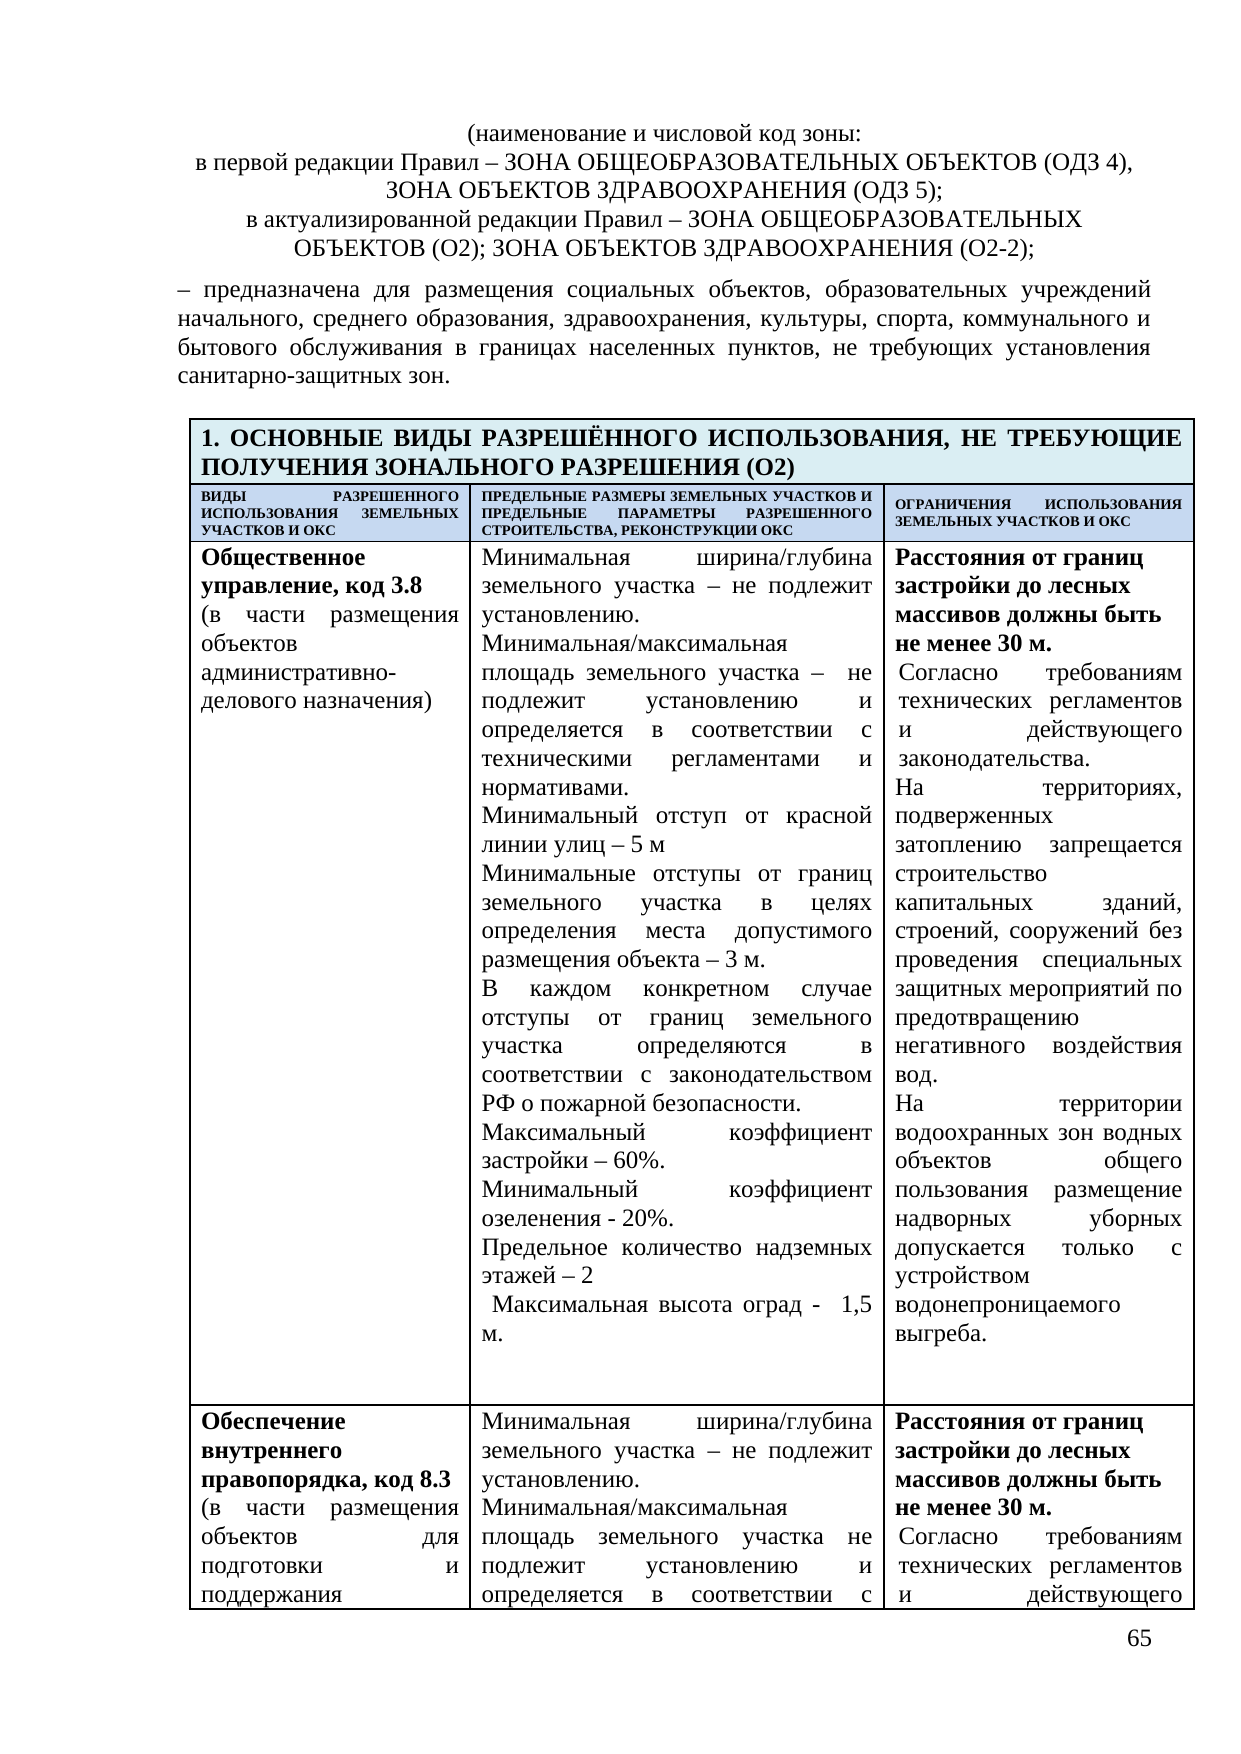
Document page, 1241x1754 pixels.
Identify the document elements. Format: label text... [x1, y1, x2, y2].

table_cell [885, 1406, 1193, 1607]
text – предназначена для размещения социальных объектов, образовательных учреждений начального, среднего образования, здравоохранения, культуры, спорта, коммунального и бытового обслуживания в границах населенных пунктов, не требующих установления санитарно-защитных зон. [177, 274, 1152, 389]
text в первой редакции Правил – ЗОНА ОБЩЕОБРАЗОВАТЕЛЬНЫХ ОБЪЕКТОВ (ОДЗ 4), ЗОНА ОБЪЕКТОВ ЗДРАВООХРАНЕНИЯ (ОДЗ 5); [177, 147, 1152, 204]
table_cell Общественное управление, код 3.8 (в части размещения объектов административно-делового назначения) [191, 542, 469, 1404]
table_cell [191, 1406, 469, 1607]
table_header 1. ОСНОВНЫЕ ВИДЫ РАЗРЕШЁННОГО ИСПОЛЬЗОВАНИЯ, не требующие получения зонального разрешения (О2) [191, 420, 1193, 483]
text в актуализированной редакции Правил – ЗОНА ОБЩЕОБРАЗОВАТЕЛЬНЫХ ОБЪЕКТОВ (О2); ЗОНА ОБЪЕКТОВ ЗДРАВООХРАНЕНИЯ (О2-2); [177, 204, 1152, 262]
table_cell ПРЕДЕЛЬНЫЕ РАЗМЕРЫ ЗЕМЕЛЬНЫХ УЧАСТКОВ И ПРЕДЕЛЬНЫЕ ПАРАМЕТРЫ РАЗРЕШЕННОГО СТРОИТЕЛЬСТВА, РЕКОНСТРУКЦИИ ОКС [471, 485, 883, 541]
text (наименование и числовой код зоны: [177, 118, 1152, 147]
table_cell ОГРАНИЧЕНИЯ ИСПОЛЬЗОВАНИЯ ЗЕМЕЛЬНЫХ УЧАСТКОВ И ОКС [885, 485, 1193, 541]
table_cell ВИДЫ РАЗРЕШЕННОГО ИСПОЛЬЗОВАНИЯ ЗЕМЕЛЬНЫХ УЧАСТКОВ И ОКС [191, 485, 469, 541]
table_cell Минимальная ширина/глубина земельного участка – не подлежит установлению. Минимальная/максимальная площадь земельного участка – не подлежит установлению и определяется в соответствии с техническими регламентами и нормативами. Минимальный отступ от красной линии улиц – 5 м Минимальные отступы от границ земельного участка в целях определения места допустимого размещения объекта – 3 м. В каждом конкретном случае отступы от границ земельного участка определяются в соответствии с законодательством РФ о пожарной безопасности. Максимальный коэффициент застройки – 60%. Минимальный коэффициент озеленения - 20%. Предельное количество надземных этажей – 2 Максимальная высота оград - 1,5 м. [471, 542, 883, 1404]
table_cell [471, 1406, 883, 1607]
